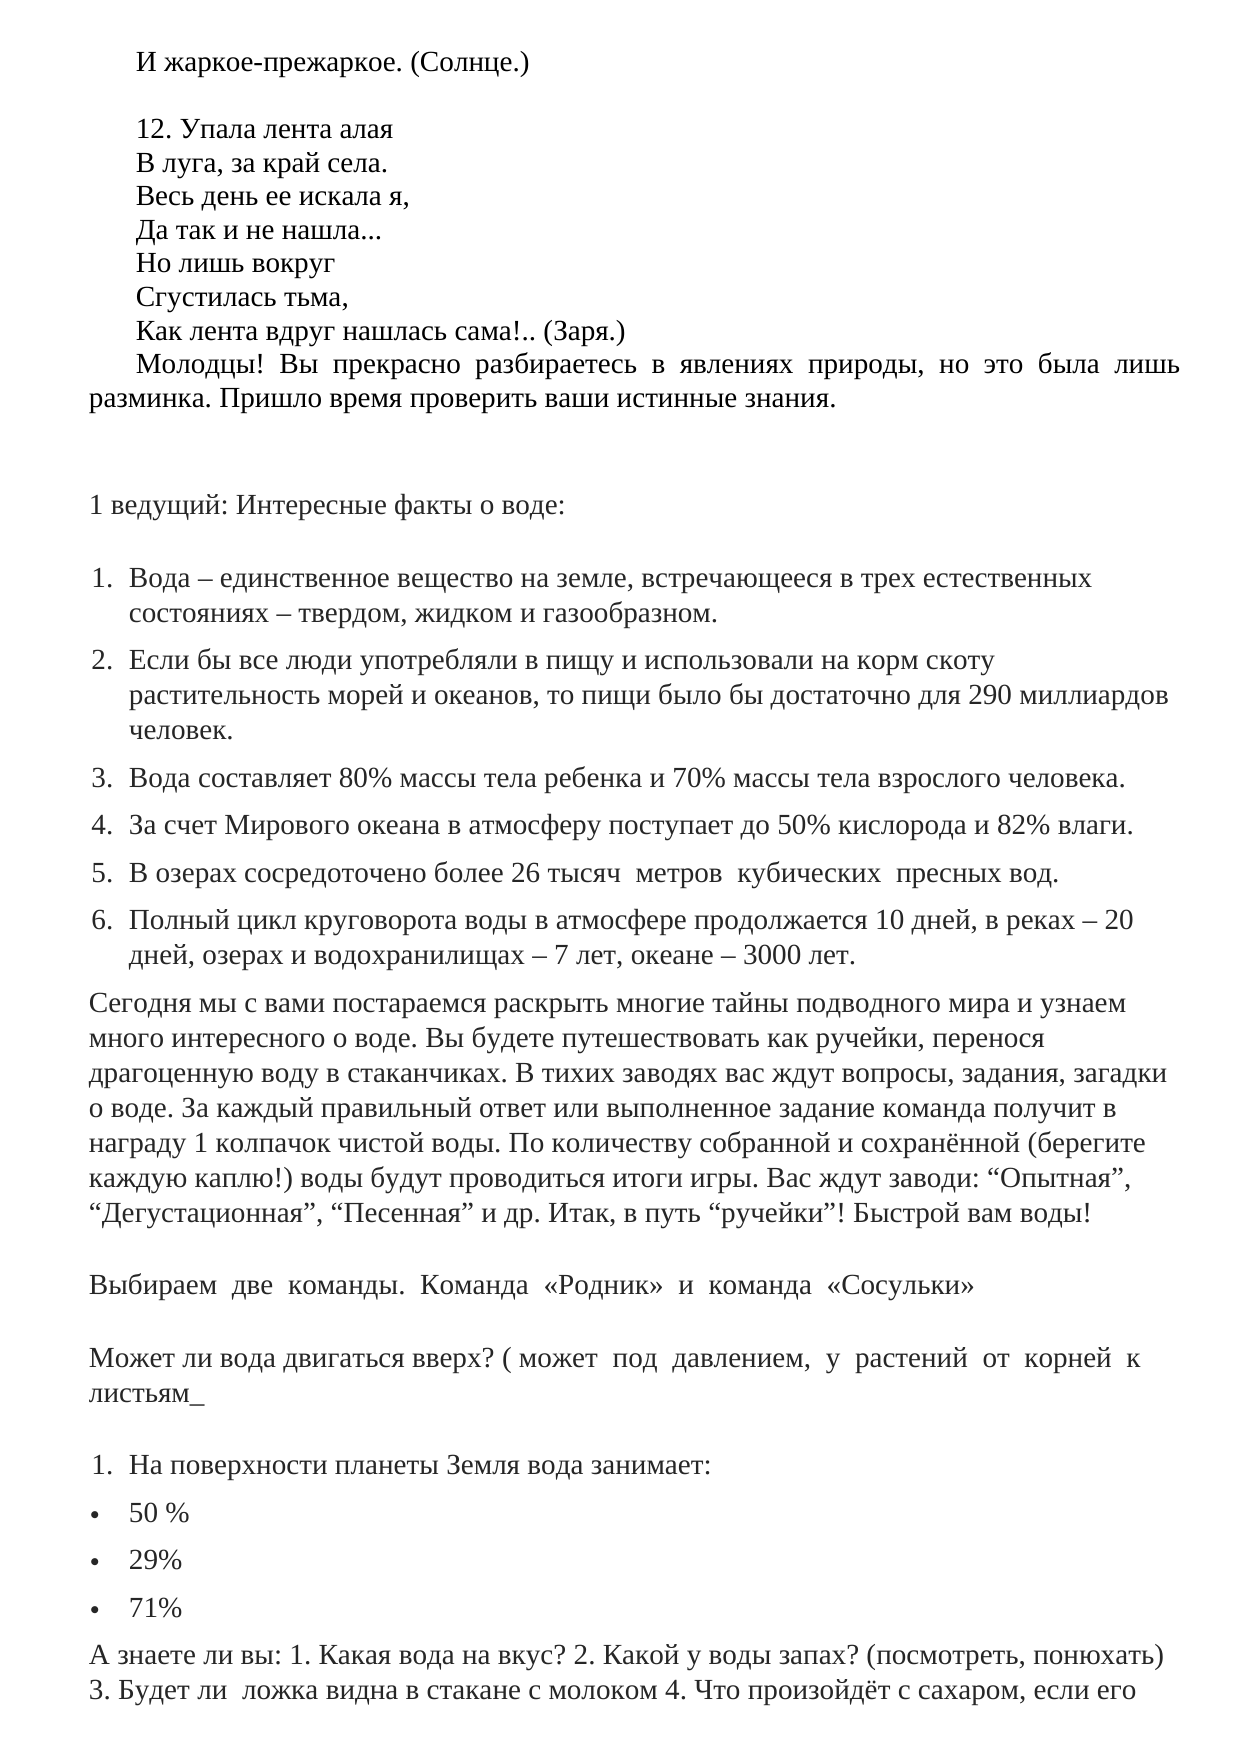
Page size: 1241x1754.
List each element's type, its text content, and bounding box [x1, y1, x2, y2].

list Вода составляет 80% массы тела ребенка и 70% массы тела взрослого человека. [91, 758, 1181, 793]
list Если бы все люди употребляли в пищу и использовали на корм скоту растительность морей и океанов, то пищи было бы достаточно для 290 миллиардов человек. [91, 641, 1181, 746]
list В озерах сосредоточено более 26 тысяч метров кубических пресных вод. [91, 853, 1181, 888]
text Сгустилась тьма, [89, 279, 1181, 313]
text 1 ведущий: Интересные факты о воде: [89, 486, 1181, 521]
list 50 % [91, 1493, 1181, 1528]
text Да так и не нашла... [89, 212, 1181, 246]
text И жаркое-прежаркое. (Солнце.) [89, 44, 1181, 78]
list Полный цикл круговорота воды в атмосфере продолжается 10 дней, в реках – 20 дней, озерах и водохранилищах – 7 лет, океане – 3000 лет. [91, 901, 1181, 971]
text Выбираем две команды. Команда «Родник» и команда «Сосульки» [89, 1266, 1181, 1301]
list 71% [91, 1588, 1181, 1623]
text Весь день ее искала я, [89, 178, 1181, 212]
list За счет Мирового океана в атмосферу поступает до 50% кислорода и 82% влаги. [91, 806, 1181, 841]
list 29% [91, 1541, 1181, 1576]
list На поверхности планеты Земля вода занимает: [91, 1446, 1181, 1481]
text Сегодня мы с вами постараемся раскрыть многие тайны подводного мира и узнаем много интересного о воде. Вы будете путешествовать как ручейки, перенося драгоценную воду в стаканчиках. В тихих заводях вас ждут вопросы, задания, загадки о воде. За каждый правильный ответ или выполненное задание команда получит в награду 1 колпачок чистой воды. По количеству собранной и сохранённой (берегите каждую каплю!) воды будут проводиться итоги игры. Вас ждут заводи: “Опытная”, “Дегустационная”, “Песенная” и др. Итак, в путь “ручейки”! Быстрой вам воды! [89, 983, 1181, 1228]
text В луга, за край села. [89, 145, 1181, 178]
text 12. Упала лента алая [89, 111, 1181, 145]
text Молодцы! Вы прекрасно разбираетесь в явлениях природы, но это была лишь разминка. Пришло время проверить ваши истинные знания. [89, 346, 1181, 413]
list Вода – единственное вещество на земле, встречающееся в трех естественных состояниях – твердом, жидком и газообразном. [91, 558, 1181, 628]
text Как лента вдруг нашлась сама!.. (Заря.) [89, 313, 1181, 346]
text Но лишь вокруг [89, 246, 1181, 279]
text Может ли вода двигаться вверх? ( может под давлением, у растений от корней к листьям_ [89, 1338, 1181, 1408]
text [89, 1636, 1181, 1706]
